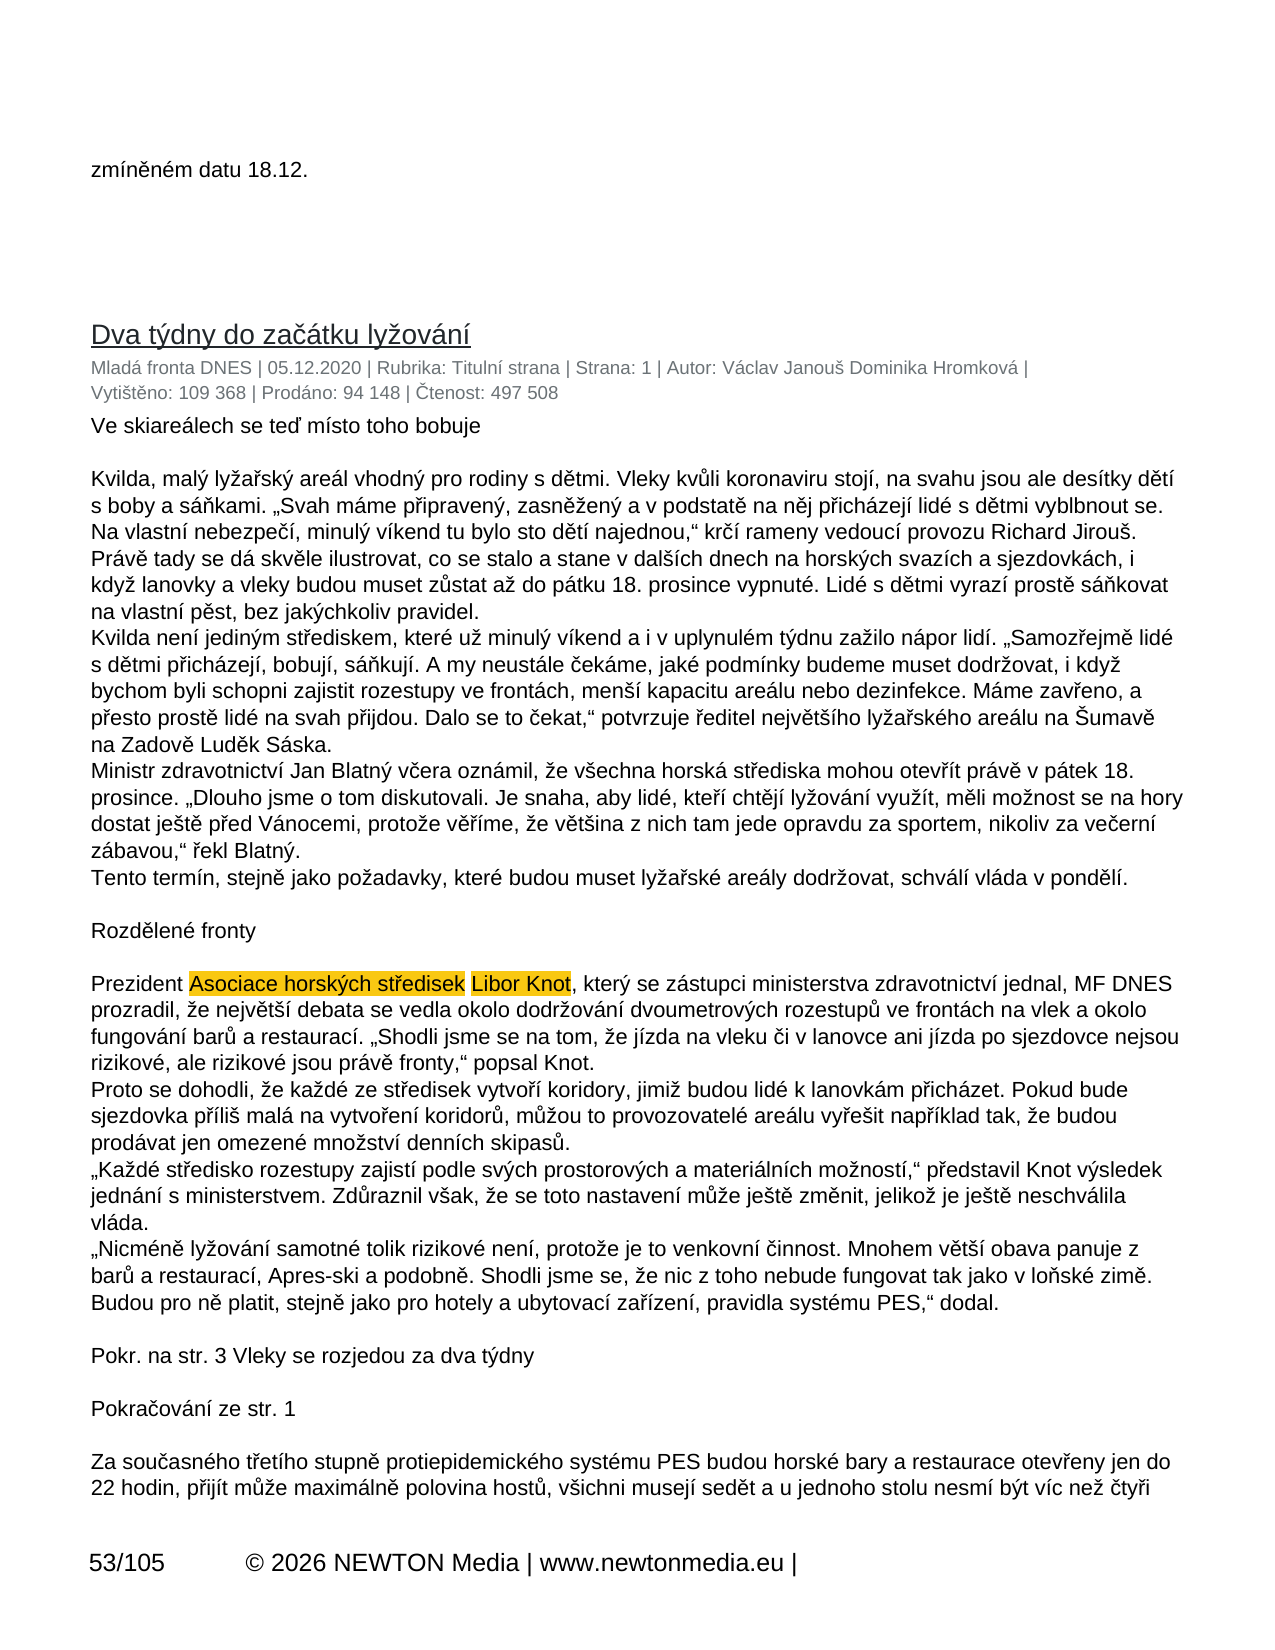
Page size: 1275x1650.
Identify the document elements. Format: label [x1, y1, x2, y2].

table_header [89, 148, 1186, 1501]
